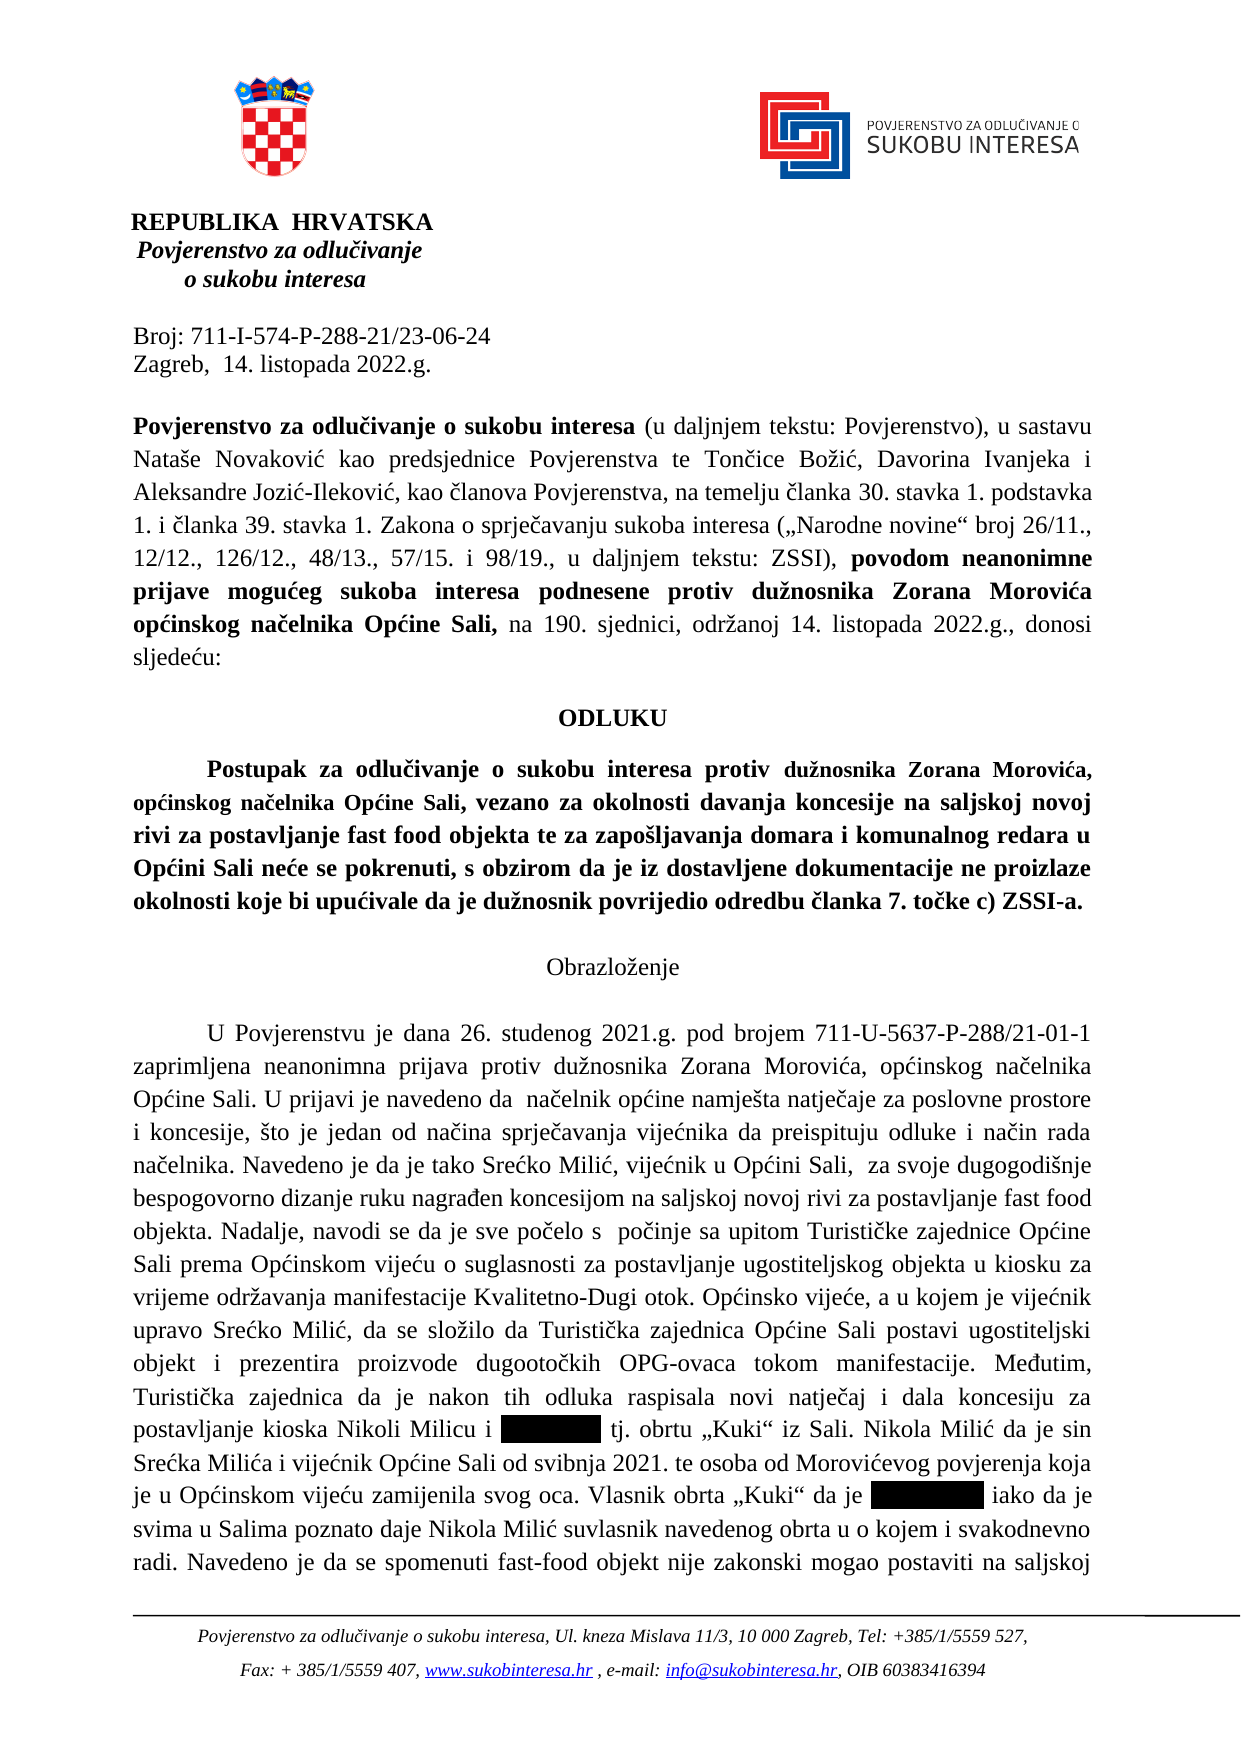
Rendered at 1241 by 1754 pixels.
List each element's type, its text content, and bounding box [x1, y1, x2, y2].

text ODLUKU [133, 703, 1092, 732]
picture [231, 73, 320, 179]
text Postupak za odlučivanje o sukobu interesa protiv dužnosnika Zorana Morovića, općinskog načelnika Općine Sali, vezano za okolnosti davanja koncesije na saljskoj novoj rivi za postavljanje fast food objekta te za zapošljavanja domara i komunalnog redara u Općini Sali neće se pokrenuti, s obzirom da je iz dostavljene dokumentacije ne proizlaze okolnosti koje bi upućivale da je dužnosnik povrijedio odredbu članka 7. točke c) ZSSI-a. [133, 754, 1092, 915]
text Broj: 711-I-574-P-288-21/23-06-24 [133, 321, 1092, 349]
text Obrazloženje [133, 952, 1092, 981]
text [133, 1018, 1092, 1575]
text Povjerenstvo za odlučivanje o sukobu interesa (u daljnjem tekstu: Povjerenstvo), u sastavu Nataše Novaković kao predsjednice Povjerenstva te Tončice Božić, Davorina Ivanjeka i Aleksandre Jozić-Ileković, kao članova Povjerenstva, na temelju članka 30. stavka 1. podstavka 1. i članka 39. stavka 1. Zakona o sprječavanju sukoba interesa („Narodne novine“ broj 26/11., 12/12., 126/12., 48/13., 57/15. i 98/19., u daljnjem tekstu: ZSSI), povodom neanonimne prijave mogućeg sukoba interesa podnesene protiv dužnosnika Zorana Morovića općinskog načelnika Općine Sali, na 190. sjednici, održanoj 14. listopada 2022.g., donosi sljedeću: [133, 411, 1092, 671]
text Zagreb, 14. listopada 2022.g. [133, 349, 1033, 378]
picture [760, 92, 1079, 179]
